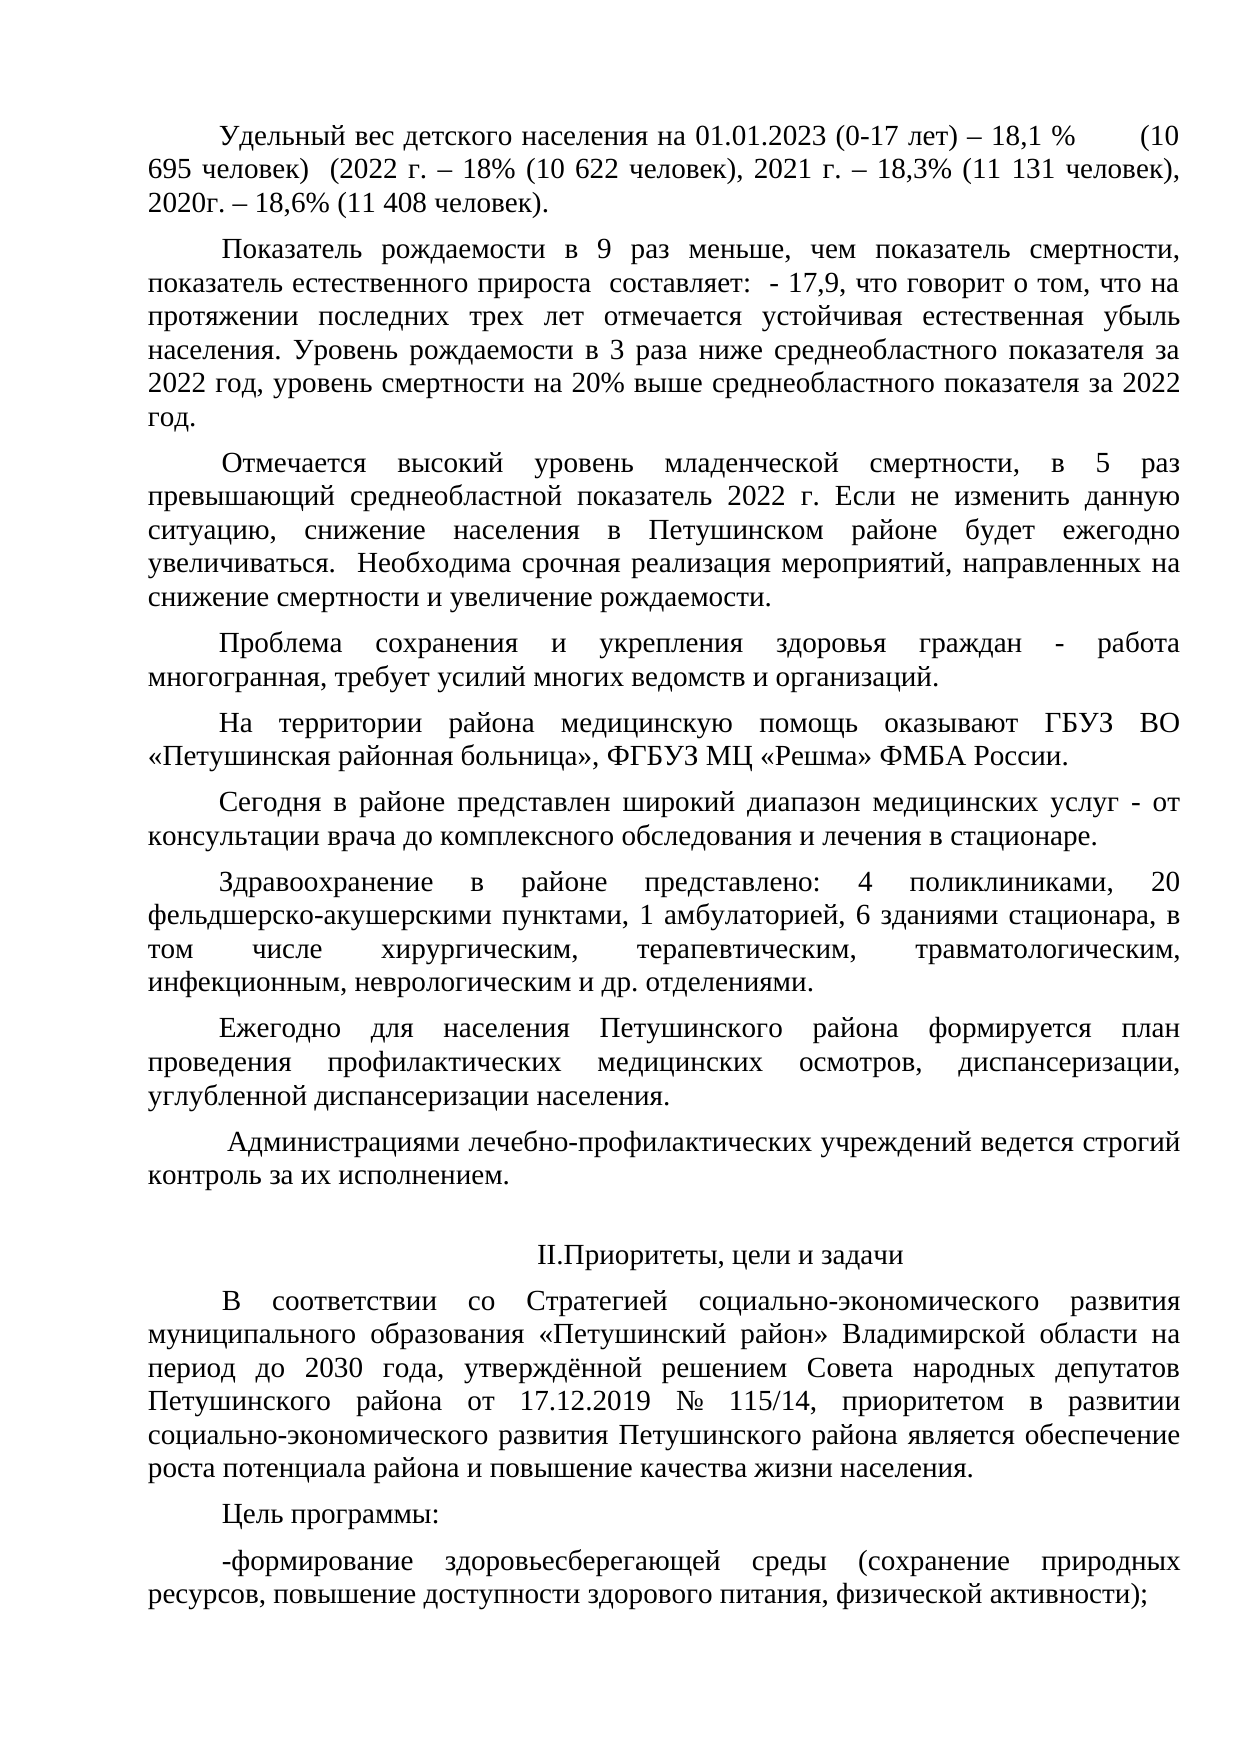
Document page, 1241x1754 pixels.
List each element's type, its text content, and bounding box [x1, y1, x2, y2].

text На территории района медицинскую помощь оказывают ГБУЗ ВО «Петушинская районная больница», ФГБУЗ МЦ «Решма» ФМБА России. [148, 705, 1181, 772]
text Здравоохранение в районе представлено: 4 поликлиниками, 20 фельдшерско-акушерскими пунктами, 1 амбулаторией, 6 зданиями стационара, в том числе хирургическим, терапевтическим, травматологическим, инфекционным, неврологическим и др. отделениями. [148, 864, 1181, 998]
text Отмечается высокий уровень младенческой смертности, в 5 раз превышающий среднеобластной показатель 2022 г. Если не изменить данную ситуацию, снижение населения в Петушинском районе будет ежегодно увеличиваться. Необходима срочная реализация мероприятий, направленных на снижение смертности и увеличение рождаемости. [148, 445, 1181, 613]
text -формирование здоровьесберегающей среды (сохранение природных ресурсов, повышение доступности здорового питания, физической активности); [148, 1543, 1181, 1610]
text Показатель рождаемости в 9 раз меньше, чем показатель смертности, показатель естественного прироста составляет: - 17,9, что говорит о том, что на протяжении последних трех лет отмечается устойчивая естественная убыль населения. Уровень рождаемости в 3 раза ниже среднеобластного показателя за 2022 год, уровень смертности на 20% выше среднеобластного показателя за 2022 год. [148, 231, 1181, 432]
text Ежегодно для населения Петушинского района формируется план проведения профилактических медицинских осмотров, диспансеризации, углубленной диспансеризации населения. [148, 1011, 1181, 1111]
text Удельный вес детского населения на 01.01.2023 (0-17 лет) – 18,1 % (10 695 человек) (2022 г. – 18% (10 622 человек), 2021 г. – 18,3% (11 131 человек), 2020г. – 18,6% (11 408 человек). [148, 118, 1181, 219]
text Цель программы: [148, 1497, 1181, 1530]
text Администрациями лечебно-профилактических учреждений ведется строгий контроль за их исполнением. [148, 1124, 1181, 1191]
text В соответствии со Стратегией социально-экономического развития муниципального образования «Петушинский район» Владимирской области на период до 2030 года, утверждённой решением Совета народных депутатов Петушинского района от 17.12.2019 № 115/14, приоритетом в развитии социально-экономического развития Петушинского района является обеспечение роста потенциала района и повышение качества жизни населения. [148, 1283, 1181, 1484]
text Сегодня в районе представлен широкий диапазон медицинских услуг - от консультации врача до комплексного обследования и лечения в стационаре. [148, 784, 1181, 851]
text II.Приоритеты, цели и задачи [185, 1237, 1181, 1270]
text Проблема сохранения и укрепления здоровья граждан - работа многогранная, требует усилий многих ведомств и организаций. [148, 625, 1181, 692]
